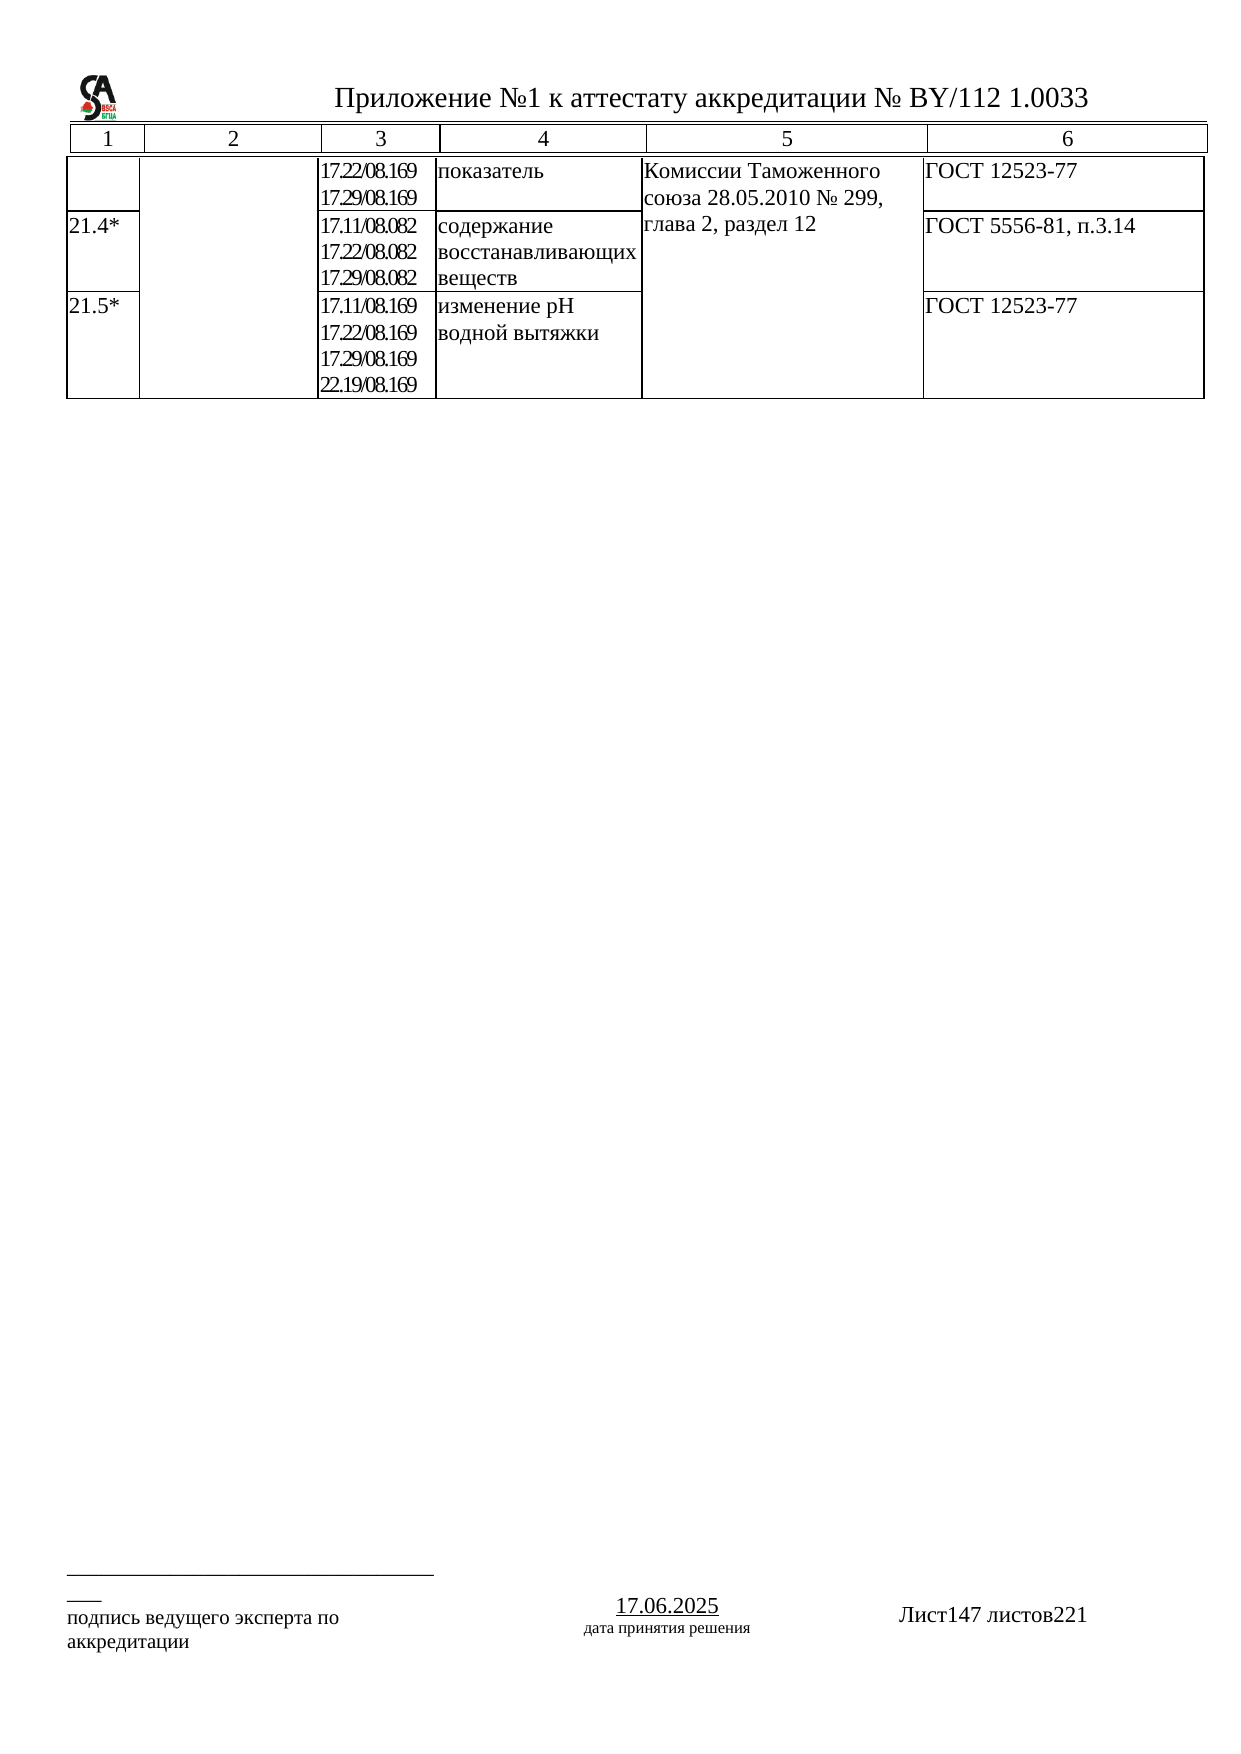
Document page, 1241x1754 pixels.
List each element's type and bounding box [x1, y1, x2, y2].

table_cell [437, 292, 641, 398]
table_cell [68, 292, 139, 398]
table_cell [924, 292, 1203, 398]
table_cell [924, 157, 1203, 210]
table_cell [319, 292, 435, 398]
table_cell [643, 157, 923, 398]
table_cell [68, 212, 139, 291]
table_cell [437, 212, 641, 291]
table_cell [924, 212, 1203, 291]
picture [79, 73, 117, 121]
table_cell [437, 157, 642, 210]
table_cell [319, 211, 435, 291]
